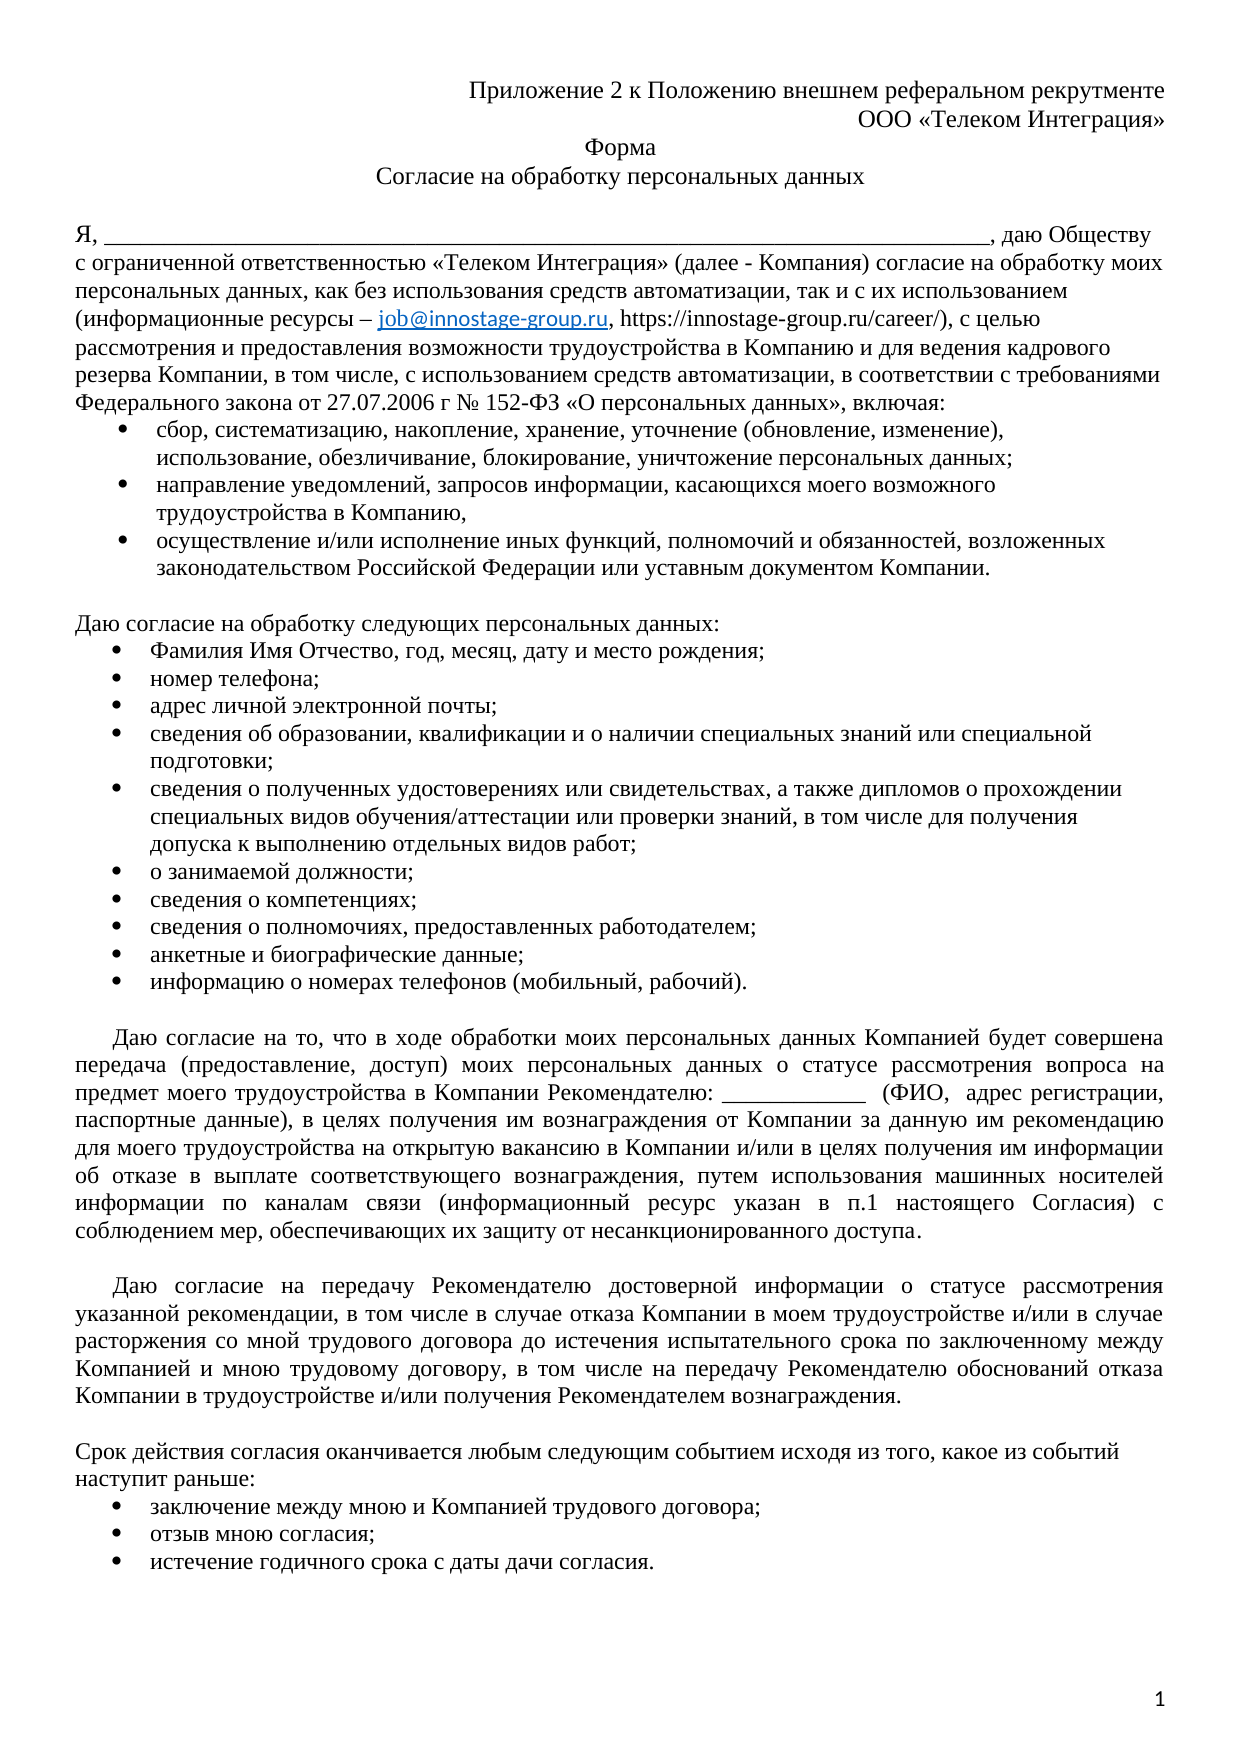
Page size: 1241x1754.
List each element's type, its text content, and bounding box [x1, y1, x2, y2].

text Я, __________________________________________________________________________, даю Обществу с ограниченной ответственностью «Телеком Интеграция» (далее - Компания) согласие на обработку моих персональных данных, как без использования средств автоматизации, так и с их использованием (информационные ресурсы – job@innostage-group.ru, https://innostage-group.ru/career/), с целью рассмотрения и предоставления возможности трудоустройства в Компанию и для ведения кадрового резерва Компании, в том числе, с использованием средств автоматизации, в соответствии с требованиями Федерального закона от 27.07.2006 г № 152-ФЗ «О персональных данных», включая: [75, 219, 1165, 415]
list сведения о полученных удостоверениях или свидетельствах, а также дипломов о прохождении специальных видов обучения/аттестации или проверки знаний, в том числе для получения допуска к выполнению отдельных видов работ; [112, 774, 1165, 857]
list отзыв мною согласия; [112, 1519, 1165, 1547]
list осуществление и/или исполнение иных функций, полномочий и обязанностей, возложенных законодательством Российской Федерации или уставным документом Компании. [118, 526, 1165, 581]
text Срок действия согласия оканчивается любым следующим событием исходя из того, какое из событий наступит раньше: [75, 1437, 1165, 1492]
text ООО «Телеком Интеграция» [75, 104, 1165, 132]
list истечение годичного срока с даты дачи согласия. [112, 1547, 1165, 1575]
list сбор, систематизацию, накопление, хранение, уточнение (обновление, изменение), использование, обезличивание, блокирование, уничтожение персональных данных; [118, 415, 1165, 471]
list информацию о номерах телефонов (мобильный, рабочий). [112, 967, 1165, 995]
text Даю согласие на обработку следующих персональных данных: [75, 608, 1165, 636]
text Даю согласие на то, что в ходе обработки моих персональных данных Компанией будет совершена передача (предоставление, доступ) моих персональных данных о статусе рассмотрения вопроса на предмет моего трудоустройства в Компании Рекомендателю: ____________ (ФИО, адрес регистрации, паспортные данные), в целях получения им вознаграждения от Компании за данную им рекомендацию для моего трудоустройства на открытую вакансию в Компании и/или в целях получения им информации об отказе в выплате соответствующего вознаграждения, путем использования машинных носителей информации по каналам связи (информационный ресурс указан в п.1 настоящего Согласия) с соблюдением мер, обеспечивающих их защиту от несанкционированного доступа. [75, 1023, 1165, 1243]
list сведения о полномочиях, предоставленных работодателем; [112, 912, 1165, 940]
text Даю согласие на передачу Рекомендателю достоверной информации о статусе рассмотрения указанной рекомендации, в том числе в случае отказа Компании в моем трудоустройстве и/или в случае расторжения со мной трудового договора до истечения испытательного срока по заключенному между Компанией и мною трудовому договору, в том числе на передачу Рекомендателю обоснований отказа Компании в трудоустройстве и/или получения Рекомендателем вознаграждения. [75, 1271, 1165, 1409]
list сведения о компетенциях; [112, 884, 1165, 912]
list о занимаемой должности; [112, 857, 1165, 884]
text Приложение 2 к Положению внешнем реферальном рекрутменте [75, 75, 1165, 104]
list Фамилия Имя Отчество, год, месяц, дату и место рождения; [112, 636, 1165, 664]
list анкетные и биографические данные; [112, 940, 1165, 967]
list направление уведомлений, запросов информации, касающихся моего возможного трудоустройства в Компанию, [118, 471, 1165, 526]
text Форма [75, 132, 1165, 161]
text Согласие на обработку персональных данных [75, 161, 1165, 190]
list адрес личной электронной почты; [112, 691, 1165, 719]
list сведения об образовании, квалификации и о наличии специальных знаний или специальной подготовки; [112, 719, 1165, 774]
list заключение между мною и Компанией трудового договора; [112, 1492, 1165, 1519]
list номер телефона; [112, 664, 1165, 691]
